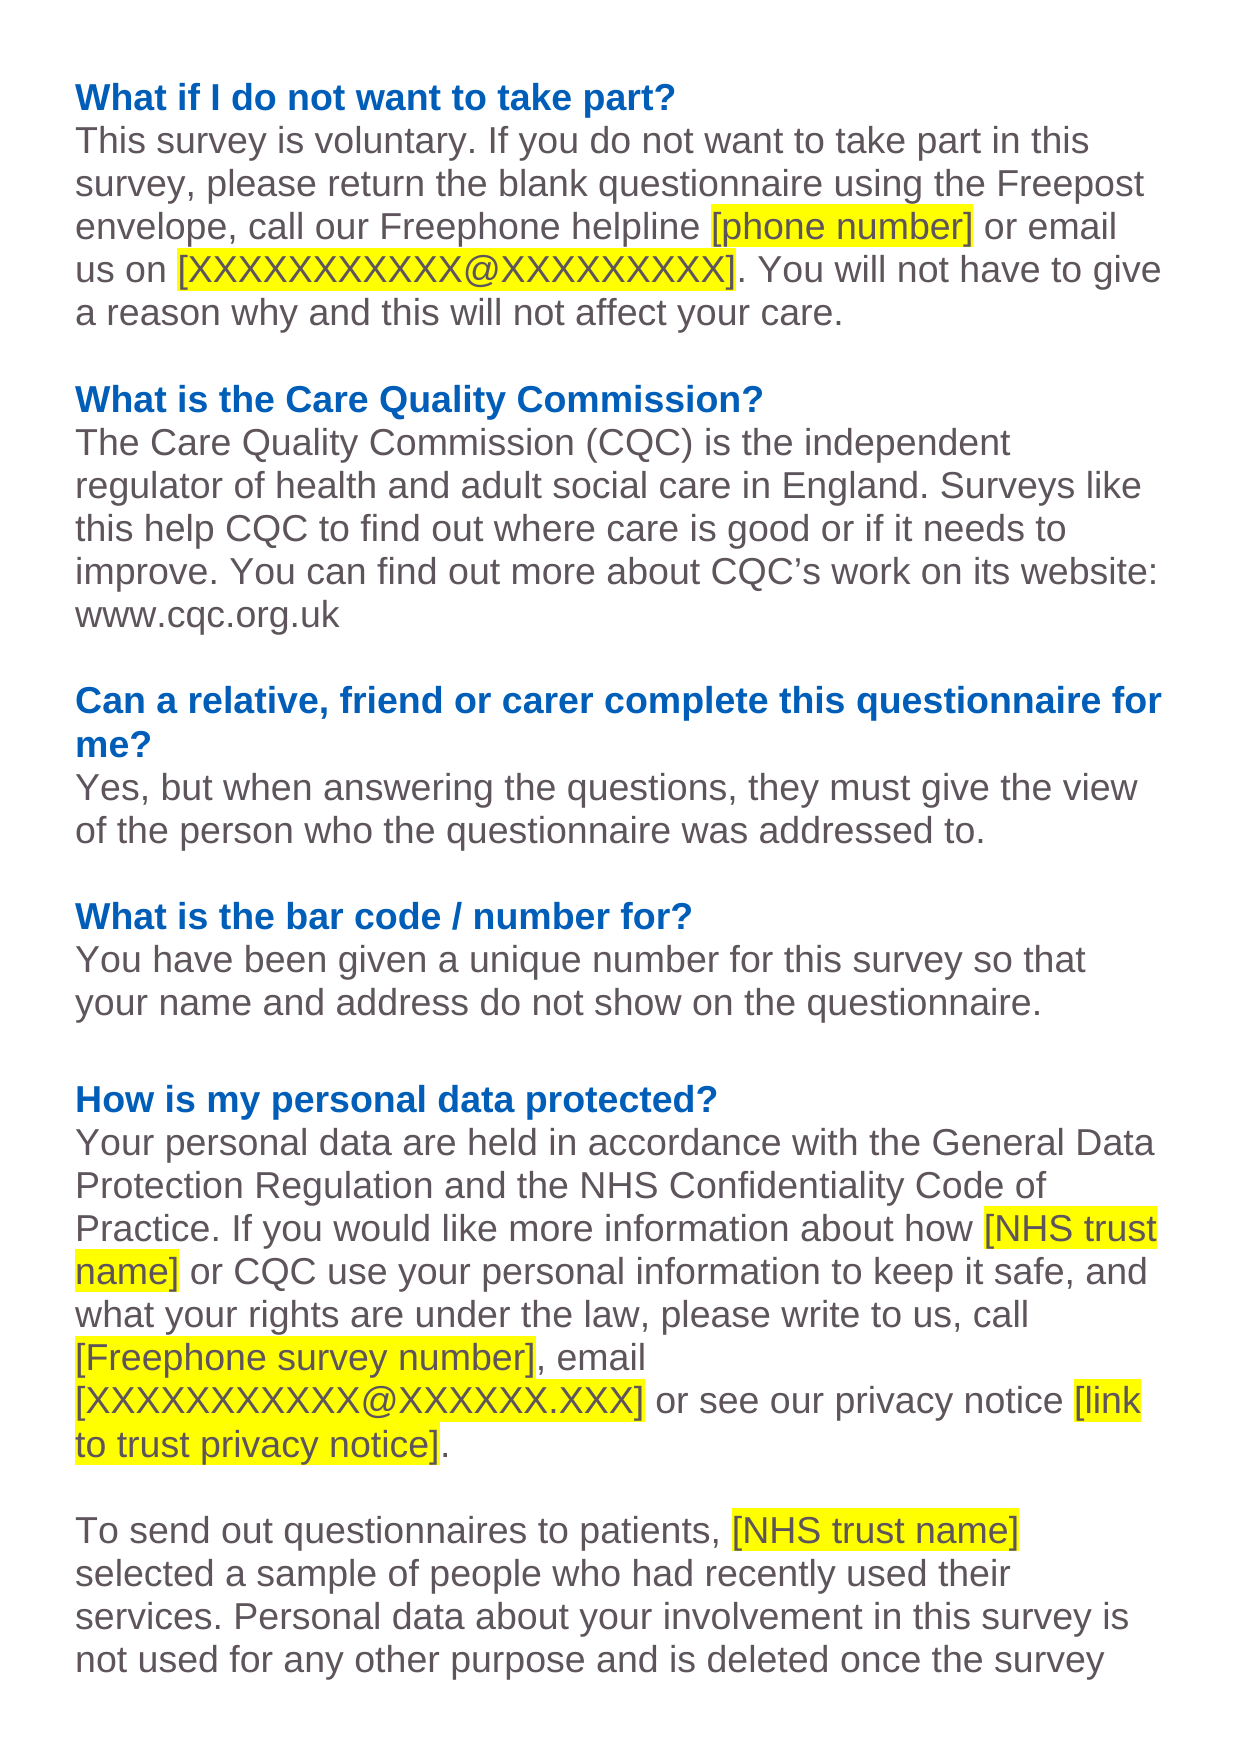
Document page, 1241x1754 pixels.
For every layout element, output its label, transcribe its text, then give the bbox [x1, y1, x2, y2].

text Yes, but when answering the questions, they must give the view of the person who the questionnaire was addressed to. [75, 765, 1165, 851]
text You have been given a unique number for this survey so that your name and address do not show on the questionnaire. [75, 937, 1124, 1024]
text What is the bar code / number for? [75, 894, 1165, 937]
text Your personal data are held in accordance with the General Data Protection Regulation and the NHS Confidentiality Code of Practice. If you would like more information about how [NHS trust name] or CQC use your personal information to keep it safe, and what your rights are under the law, please write to us, call [Freephone survey number], email [XXXXXXXXXXX@XXXXXX.XXX] or see our privacy notice [link to trust privacy notice]. [75, 1120, 1165, 1465]
text Can a relative, friend or carer complete this questionnaire for me? [75, 679, 1165, 765]
text What is the Care Quality Commission? [75, 377, 1165, 420]
text What if I do not want to take part? [75, 75, 1165, 118]
text How is my personal data protected? [75, 1077, 1165, 1120]
text This survey is voluntary. If you do not want to take part in this survey, please return the blank questionnaire using the Freepost envelope, call our Freephone helpline [phone number] or email us on [XXXXXXXXXXX@XXXXXXXXX]. You will not have to give a reason why and this will not affect your care. [75, 118, 1165, 334]
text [75, 1508, 1165, 1681]
text The Care Quality Commission (CQC) is the independent regulator of health and adult social care in England. Surveys like this help CQC to find out where care is good or if it needs to improve. You can find out more about CQC’s work on its website: www.cqc.org.uk [75, 420, 1165, 636]
